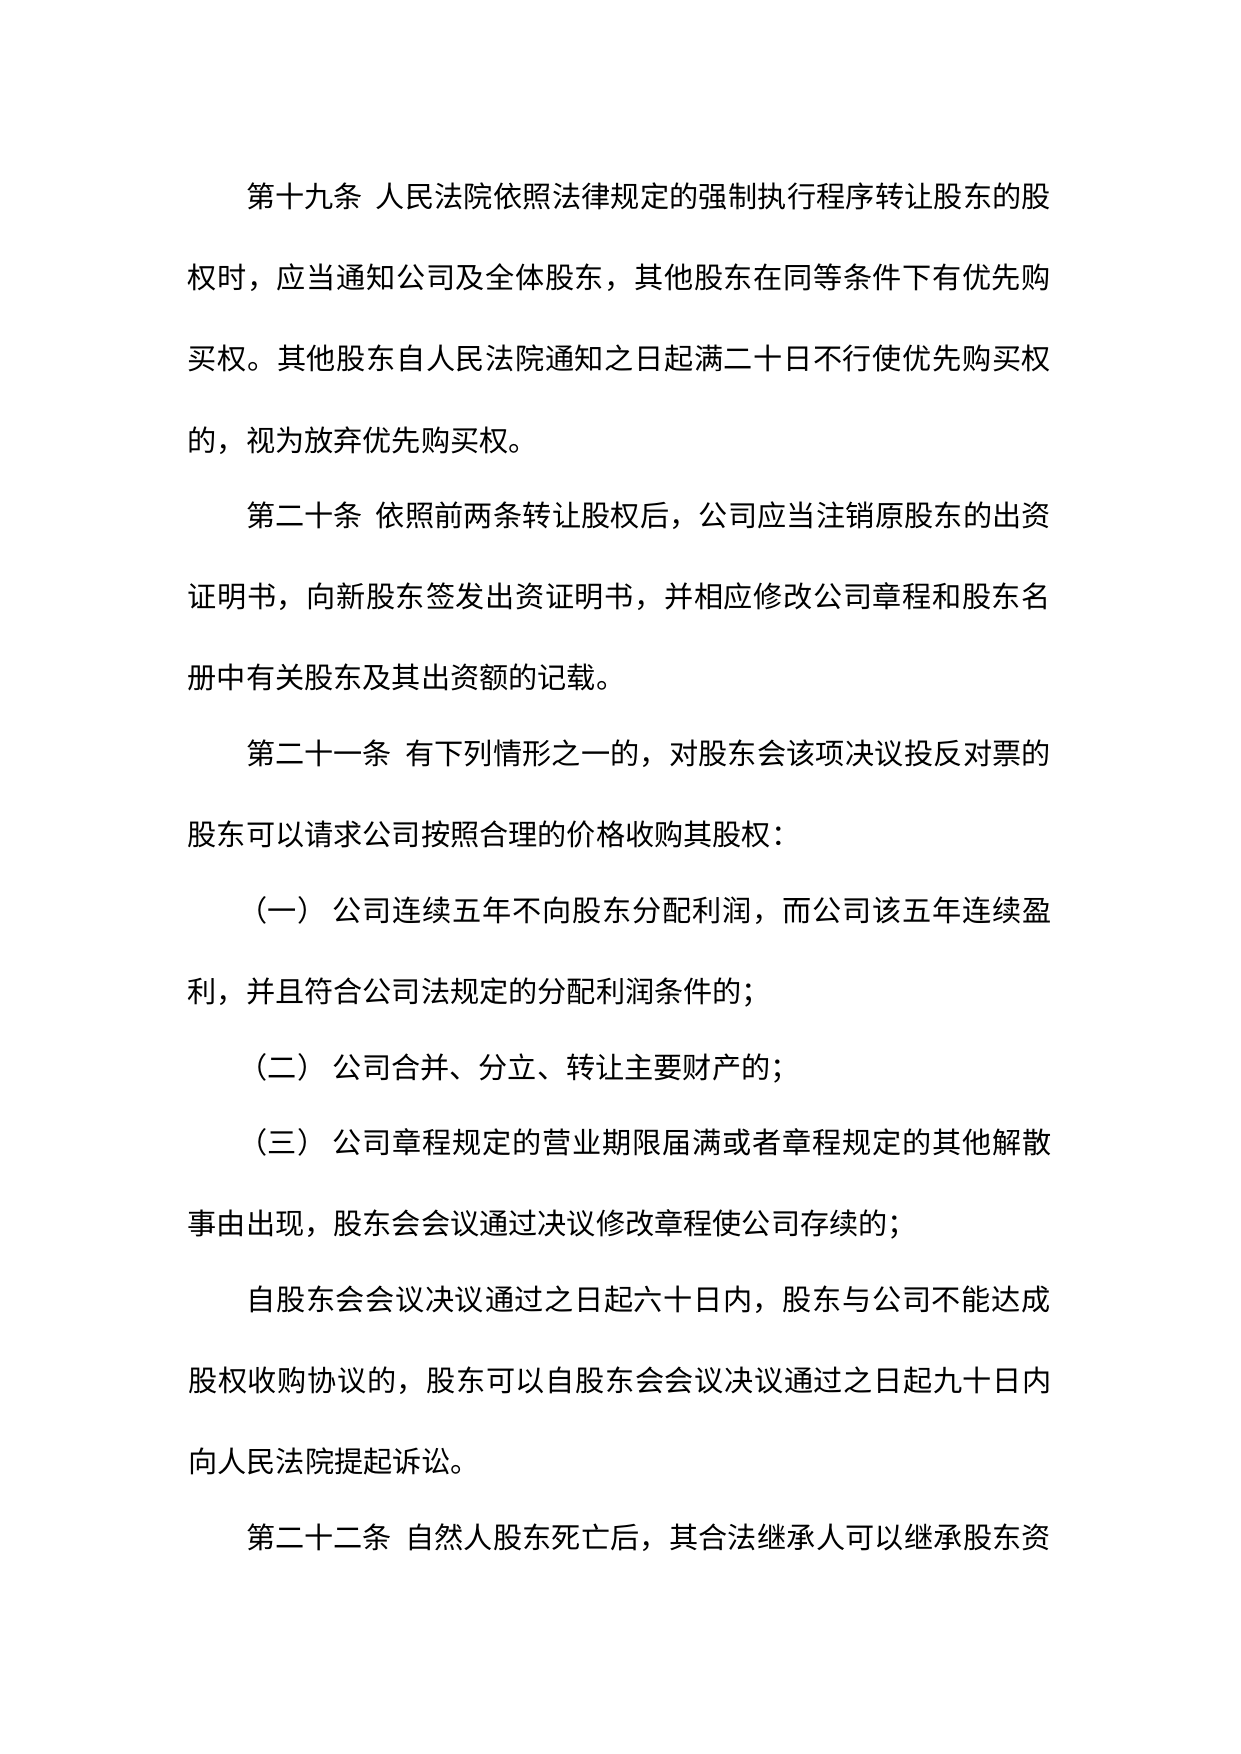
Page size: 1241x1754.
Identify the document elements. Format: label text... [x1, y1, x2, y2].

list 公司连续五年不向股东分配利润，而公司该五年连续盈利，并且符合公司法规定的分配利润条件的； [187, 876, 1053, 1022]
text 自股东会会议决议通过之日起六十日内，股东与公司不能达成股权收购协议的，股东可以自股东会会议决议通过之日起九十日内向人民法院提起诉讼。 [188, 1265, 1053, 1493]
list 公司合并、分立、转让主要财产的； [187, 1033, 1053, 1098]
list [187, 1503, 1053, 1568]
list 依照前两条转让股权后，公司应当注销原股东的出资证明书，向新股东签发出资证明书，并相应修改公司章程和股东名册中有关股东及其出资额的记载。 [187, 481, 1053, 709]
list 有下列情形之一的，对股东会该项决议投反对票的股东可以请求公司按照合理的价格收购其股权： [187, 719, 1053, 866]
list 人民法院依照法律规定的强制执行程序转让股东的股权时，应当通知公司及全体股东，其他股东在同等条件下有优先购买权。其他股东自人民法院通知之日起满二十日不行使优先购买权的，视为放弃优先购买权。 [187, 162, 1053, 471]
list 公司章程规定的营业期限届满或者章程规定的其他解散事由出现，股东会会议通过决议修改章程使公司存续的； [187, 1108, 1053, 1254]
